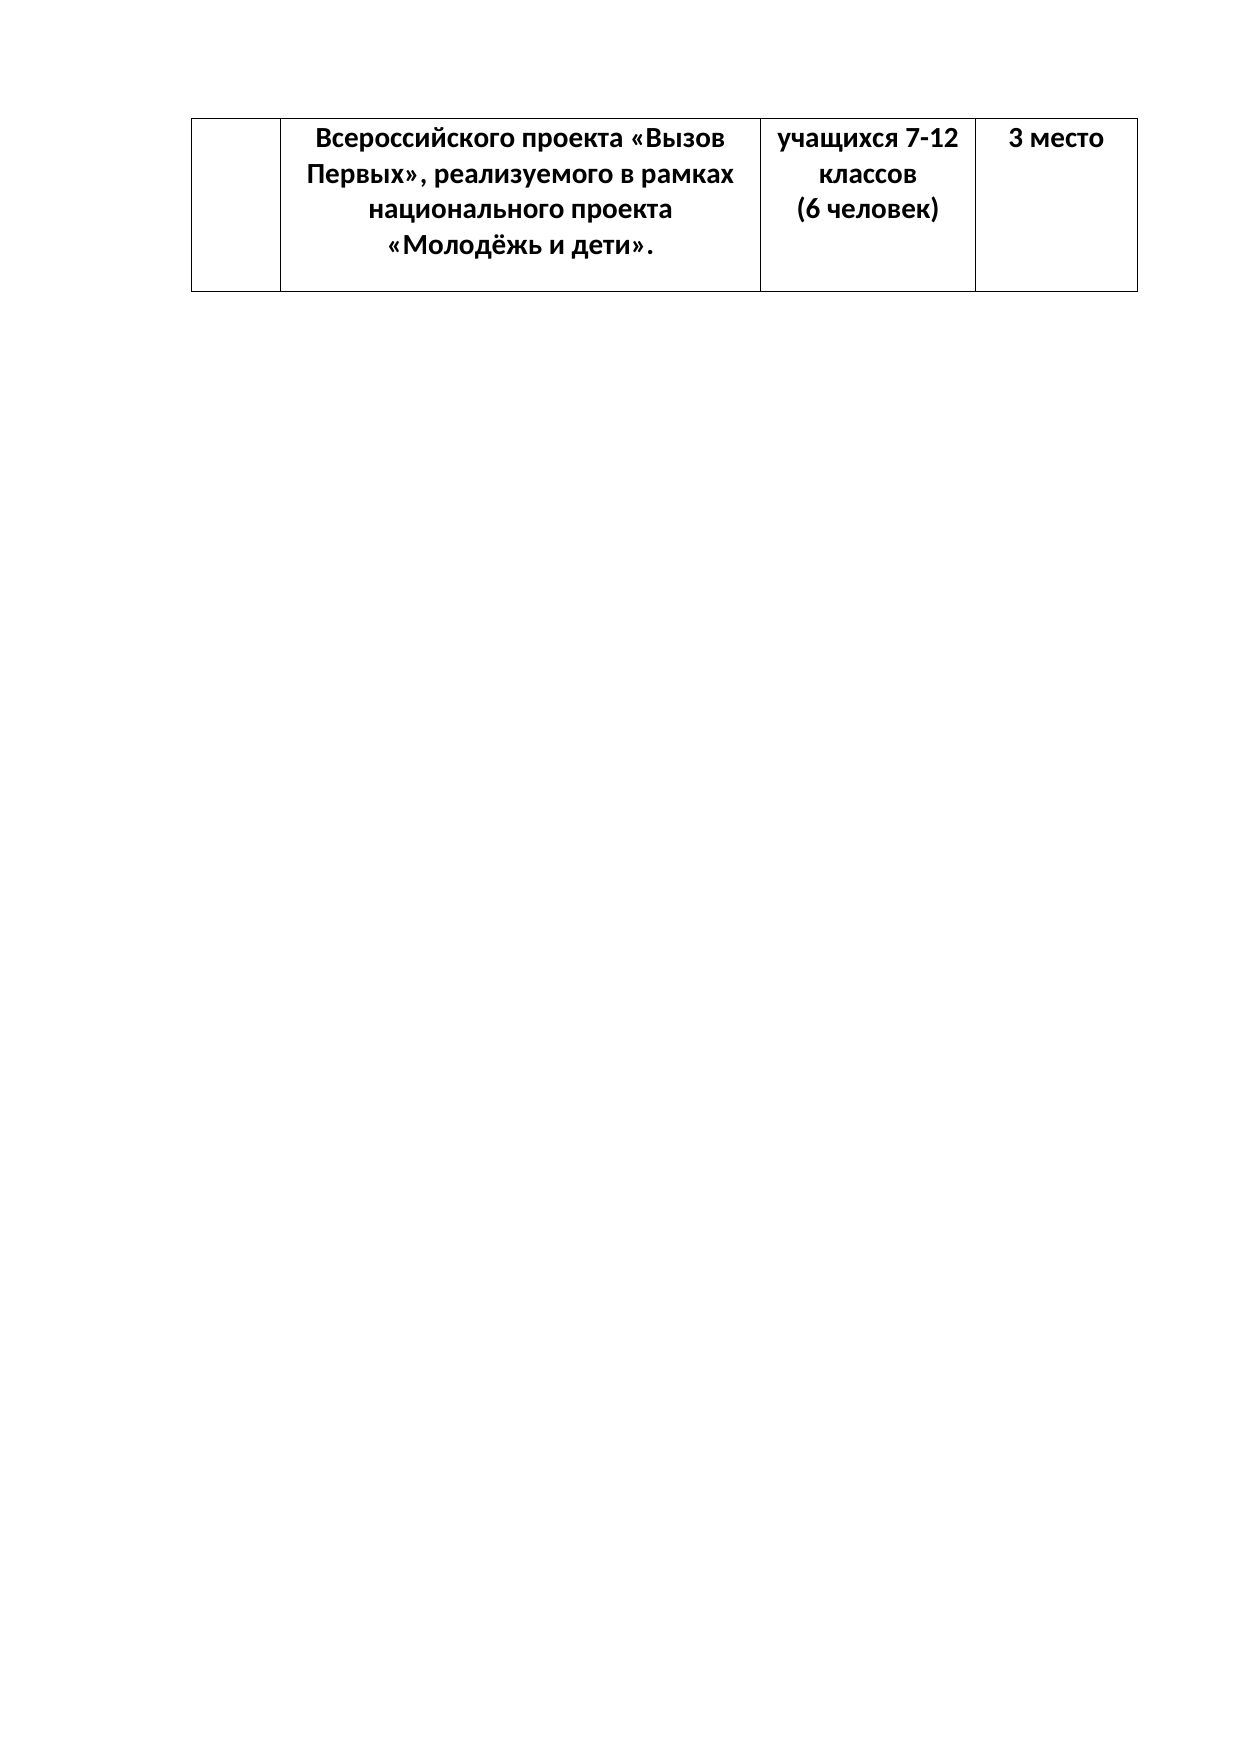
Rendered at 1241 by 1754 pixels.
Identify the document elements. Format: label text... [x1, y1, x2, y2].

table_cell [281, 119, 760, 291]
table_cell 9 [192, 119, 280, 291]
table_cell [761, 119, 975, 291]
table_cell 2 место и 3 место [976, 119, 1137, 291]
